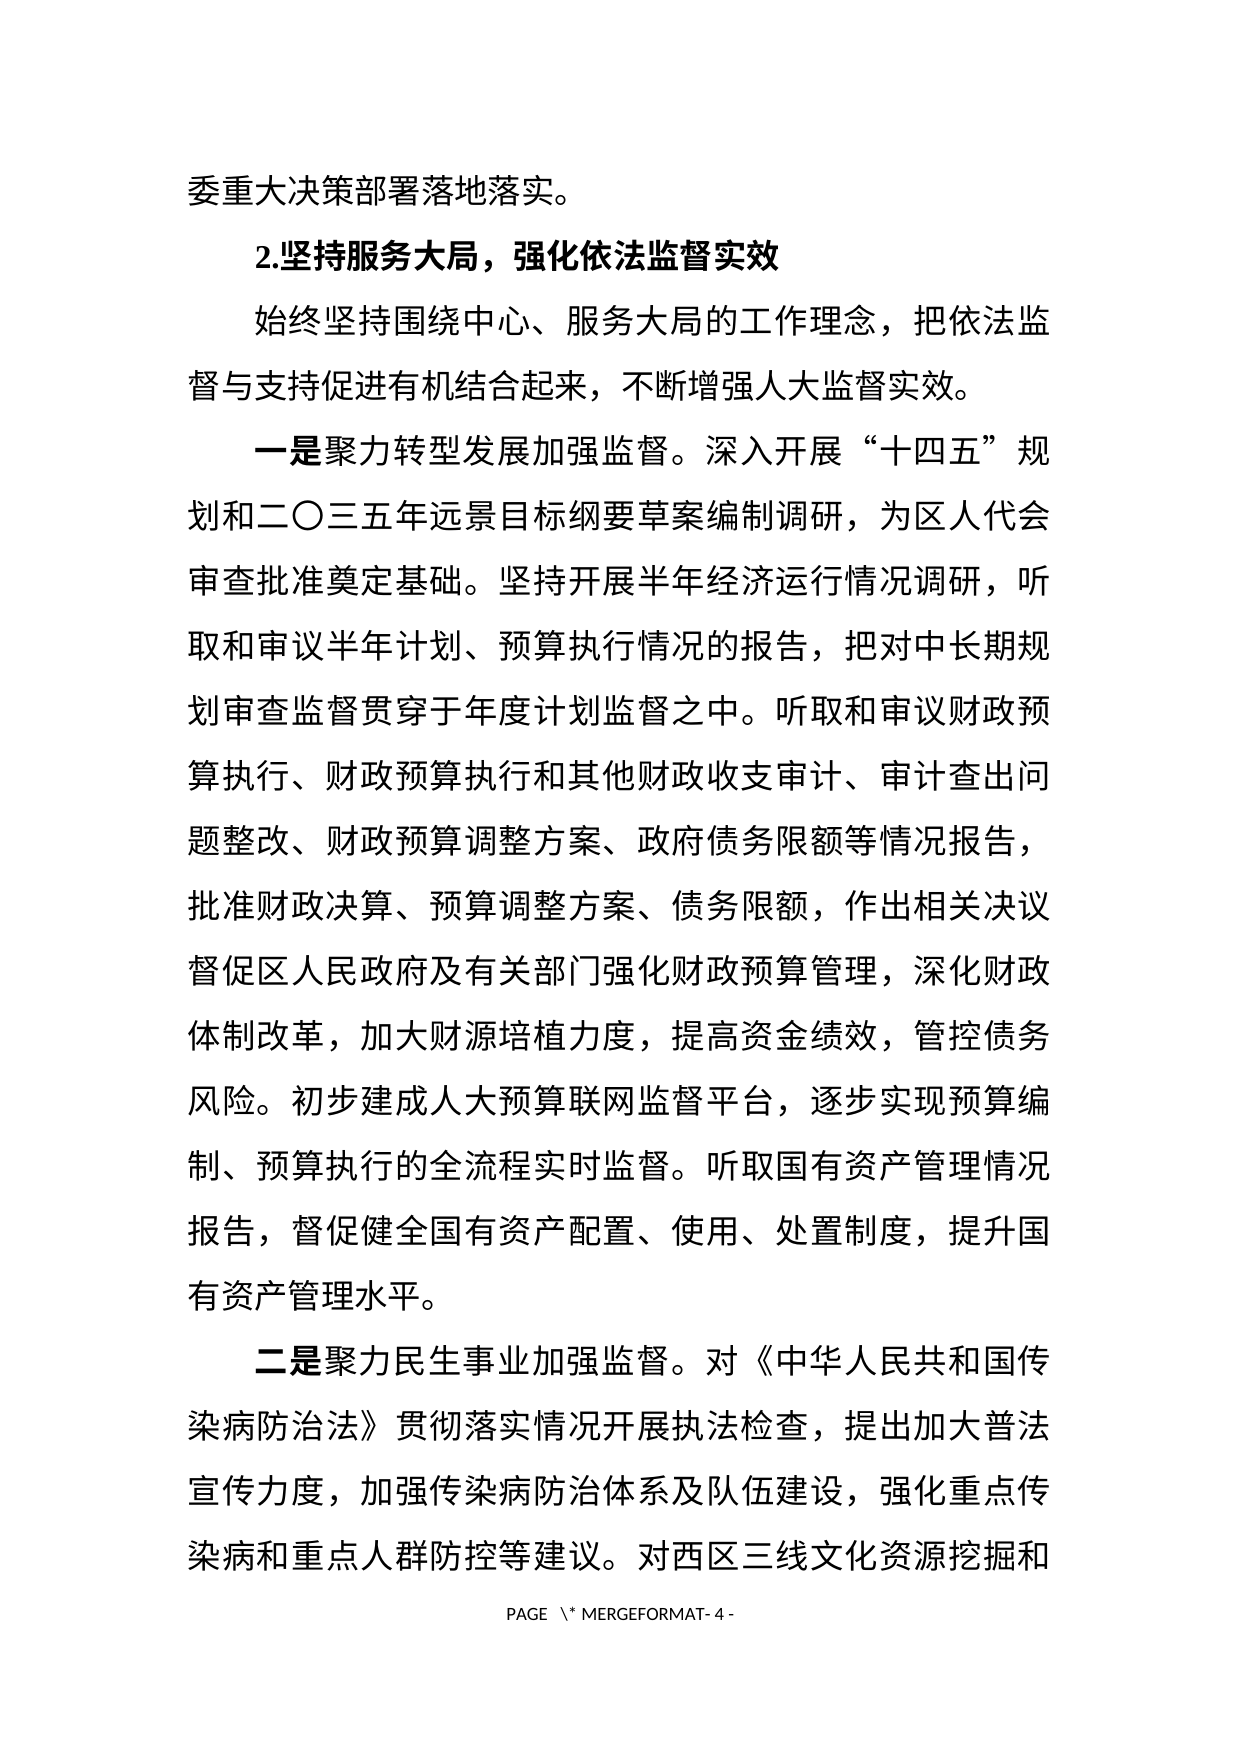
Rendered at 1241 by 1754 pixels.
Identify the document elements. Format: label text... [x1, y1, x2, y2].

text 一是聚力转型发展加强监督。深入开展“十四五”规划和二〇三五年远景目标纲要草案编制调研，为区人代会审查批准奠定基础。坚持开展半年经济运行情况调研，听取和审议半年计划、预算执行情况的报告，把对中长期规划审查监督贯穿于年度计划监督之中。听取和审议财政预算执行、财政预算执行和其他财政收支审计、审计查出问题整改、财政预算调整方案、政府债务限额等情况报告，批准财政决算、预算调整方案、债务限额，作出相关决议，督促区人民政府及有关部门强化财政预算管理，深化财政体制改革，加大财源培植力度，提高资金绩效，管控债务风险。初步建成人大预算联网监督平台，逐步实现预算编制、预算执行的全流程实时监督。听取国有资产管理情况报告，督促健全国有资产配置、使用、处置制度，提升国有资产管理水平。 [187, 417, 1053, 1327]
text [187, 157, 1053, 222]
text 始终坚持围绕中心、服务大局的工作理念，把依法监督与支持促进有机结合起来，不断增强人大监督实效。 [187, 287, 1053, 417]
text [187, 1327, 1053, 1587]
text 2.坚持服务大局，强化依法监督实效 [187, 222, 1053, 287]
